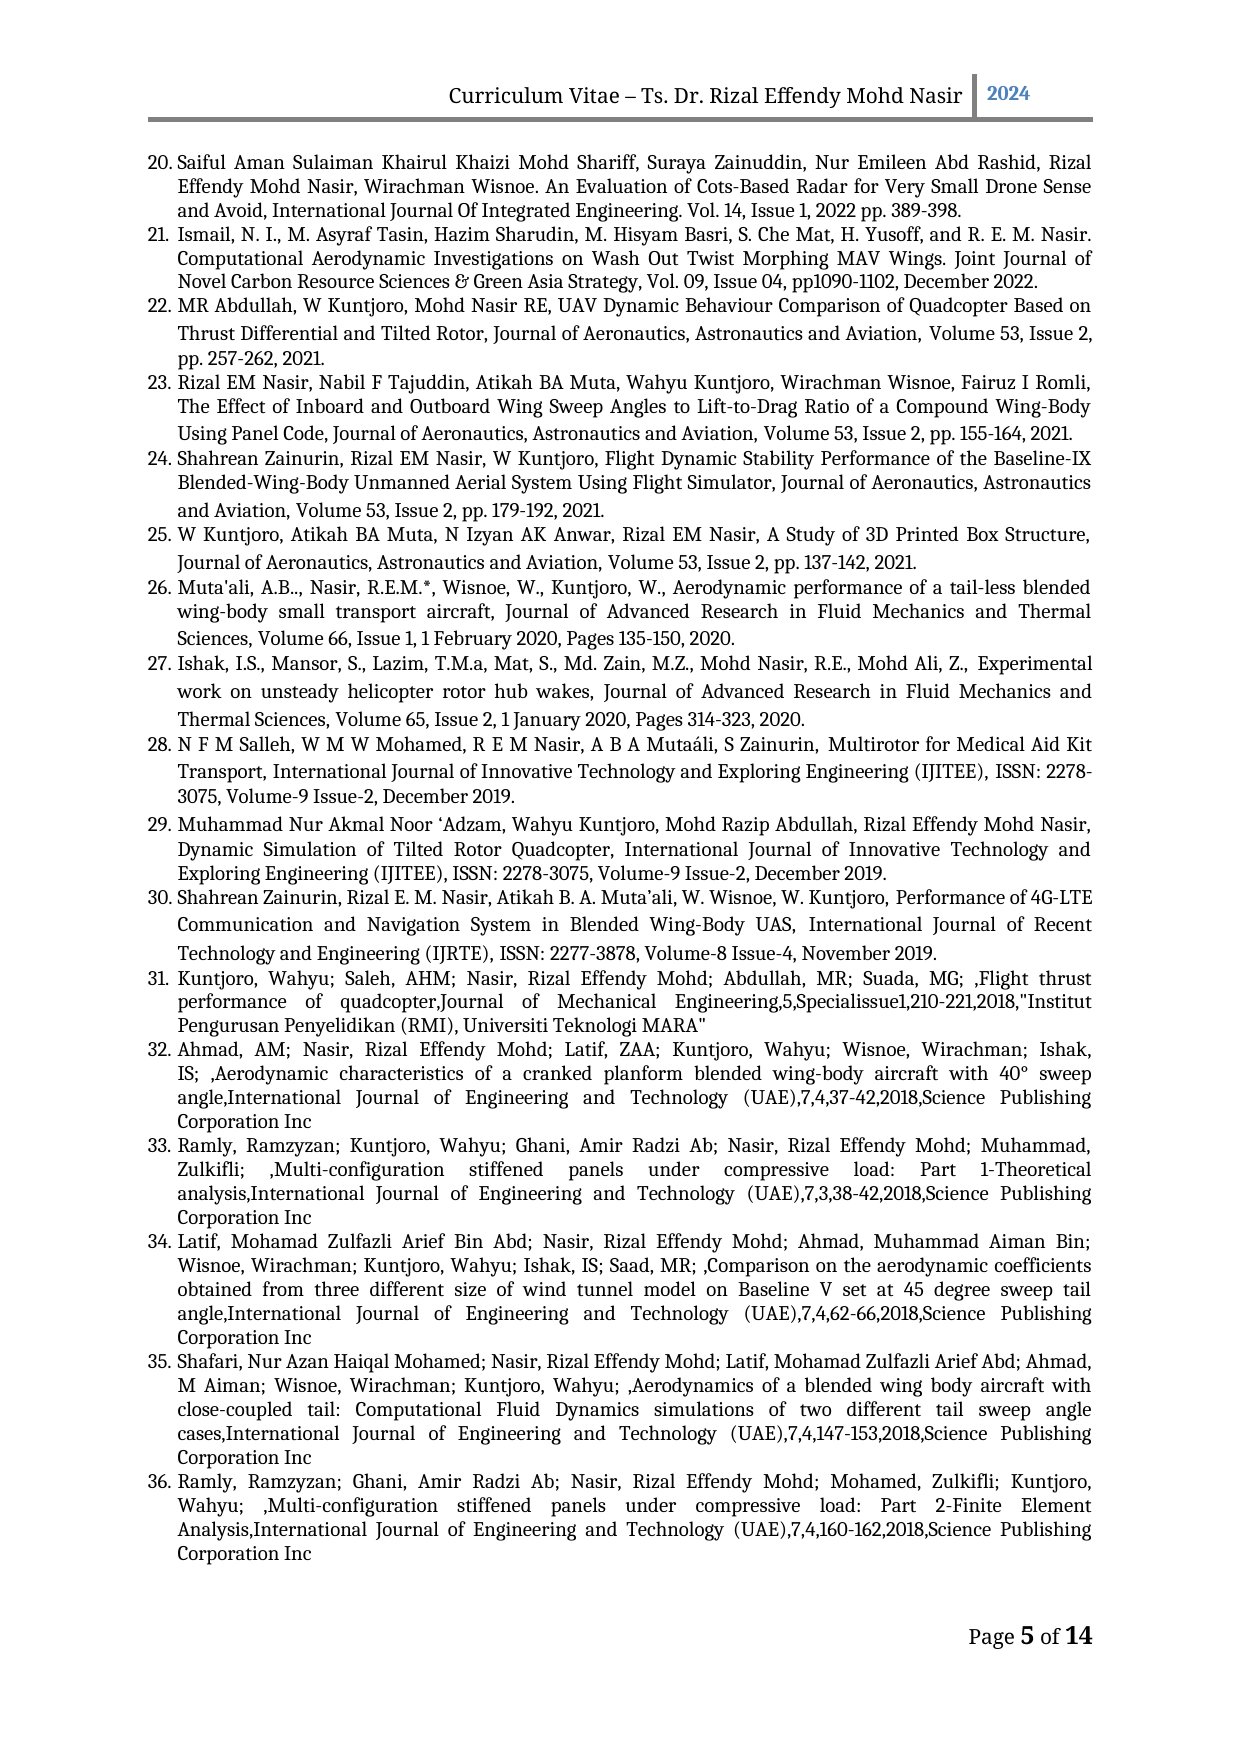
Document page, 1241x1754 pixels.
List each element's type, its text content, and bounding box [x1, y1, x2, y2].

list Shahrean Zainurin, Rizal EM Nasir, W Kuntjoro, Flight Dynamic Stability Performance of the Baseline-IX Blended-Wing-Body Unmanned Aerial System Using Flight Simulator, Journal of Aeronautics, Astronautics and Aviation, Volume 53, Issue 2, pp. 179-192, 2021. [148, 447, 1093, 523]
list Kuntjoro, Wahyu; Saleh, AHM; Nasir, Rizal Effendy Mohd; Abdullah, MR; Suada, MG; ,Flight thrust performance of quadcopter,Journal of Mechanical Engineering,5,Specialissue1,210-221,2018,"Institut Pengurusan Penyelidikan (RMI), Universiti Teknologi MARA" [148, 966, 1093, 1038]
list Ismail, N. I., M. Asyraf Tasin, Hazim Sharudin, M. Hisyam Basri, S. Che Mat, H. Yusoff, and R. E. M. Nasir. Computational Aerodynamic Investigations on Wash Out Twist Morphing MAV Wings. Joint Journal of Novel Carbon Resource Sciences & Green Asia Strategy, Vol. 09, Issue 04, pp1090-1102, December 2022. [148, 222, 1093, 294]
list W Kuntjoro, Atikah BA Muta, N Izyan AK Anwar, Rizal EM Nasir, A Study of 3D Printed Box Structure, Journal of Aeronautics, Astronautics and Aviation, Volume 53, Issue 2, pp. 137-142, 2021. [148, 523, 1093, 576]
list Muta'ali, A.B.., Nasir, R.E.M.*, Wisnoe, W., Kuntjoro, W., Aerodynamic performance of a tail-less blended wing-body small transport aircraft, Journal of Advanced Research in Fluid Mechanics and Thermal Sciences, Volume 66, Issue 1, 1 February 2020, Pages 135-150, 2020. [148, 576, 1093, 652]
list Ishak, I.S., Mansor, S., Lazim, T.M.a, Mat, S., Md. Zain, M.Z., Mohd Nasir, R.E., Mohd Ali, Z., Experimental work on unsteady helicopter rotor hub wakes, Journal of Advanced Research in Fluid Mechanics and Thermal Sciences, Volume 65, Issue 2, 1 January 2020, Pages 314-323, 2020. [148, 652, 1093, 733]
list Shafari, Nur Azan Haiqal Mohamed; Nasir, Rizal Effendy Mohd; Latif, Mohamad Zulfazli Arief Abd; Ahmad, M Aiman; Wisnoe, Wirachman; Kuntjoro, Wahyu; ,Aerodynamics of a blended wing body aircraft with close-coupled tail: Computational Fluid Dynamics simulations of two different tail sweep angle cases,International Journal of Engineering and Technology (UAE),7,4,147-153,2018,Science Publishing Corporation Inc [148, 1349, 1093, 1469]
list Latif, Mohamad Zulfazli Arief Bin Abd; Nasir, Rizal Effendy Mohd; Ahmad, Muhammad Aiman Bin; Wisnoe, Wirachman; Kuntjoro, Wahyu; Ishak, IS; Saad, MR; ,Comparison on the aerodynamic coefficients obtained from three different size of wind tunnel model on Baseline V set at 45 degree sweep tail angle,International Journal of Engineering and Technology (UAE),7,4,62-66,2018,Science Publishing Corporation Inc [148, 1230, 1093, 1349]
list Saiful Aman Sulaiman Khairul Khaizi Mohd Shariff, Suraya Zainuddin, Nur Emileen Abd Rashid, Rizal Effendy Mohd Nasir, Wirachman Wisnoe. An Evaluation of Cots-Based Radar for Very Small Drone Sense and Avoid, International Journal Of Integrated Engineering. Vol. 14, Issue 1, 2022 pp. 389-398. [148, 150, 1093, 222]
list Muhammad Nur Akmal Noor ‘Adzam, Wahyu Kuntjoro, Mohd Razip Abdullah, Rizal Effendy Mohd Nasir, Dynamic Simulation of Tilted Rotor Quadcopter, International Journal of Innovative Technology and Exploring Engineering (IJITEE), ISSN: 2278-3075, Volume-9 Issue-2, December 2019. [148, 809, 1093, 885]
list N F M Salleh, W M W Mohamed, R E M Nasir, A B A Mutaáli, S Zainurin, Multirotor for Medical Aid Kit Transport, International Journal of Innovative Technology and Exploring Engineering (IJITEE), ISSN: 2278-3075, Volume-9 Issue-2, December 2019. [148, 733, 1093, 809]
list Ramly, Ramzyzan; Ghani, Amir Radzi Ab; Nasir, Rizal Effendy Mohd; Mohamed, Zulkifli; Kuntjoro, Wahyu; ,Multi-configuration stiffened panels under compressive load: Part 2-Finite Element Analysis,International Journal of Engineering and Technology (UAE),7,4,160-162,2018,Science Publishing Corporation Inc [148, 1469, 1093, 1565]
list Ahmad, AM; Nasir, Rizal Effendy Mohd; Latif, ZAA; Kuntjoro, Wahyu; Wisnoe, Wirachman; Ishak, IS; ,Aerodynamic characteristics of a cranked planform blended wing-body aircraft with 40° sweep angle,International Journal of Engineering and Technology (UAE),7,4,37-42,2018,Science Publishing Corporation Inc [148, 1038, 1093, 1134]
list Rizal EM Nasir, Nabil F Tajuddin, Atikah BA Muta, Wahyu Kuntjoro, Wirachman Wisnoe, Fairuz I Romli, The Effect of Inboard and Outboard Wing Sweep Angles to Lift-to-Drag Ratio of a Compound Wing-Body Using Panel Code, Journal of Aeronautics, Astronautics and Aviation, Volume 53, Issue 2, pp. 155-164, 2021. [148, 370, 1093, 447]
list MR Abdullah, W Kuntjoro, Mohd Nasir RE, UAV Dynamic Behaviour Comparison of Quadcopter Based on Thrust Differential and Tilted Rotor, Journal of Aeronautics, Astronautics and Aviation, Volume 53, Issue 2, pp. 257-262, 2021. [148, 294, 1093, 370]
list Ramly, Ramzyzan; Kuntjoro, Wahyu; Ghani, Amir Radzi Ab; Nasir, Rizal Effendy Mohd; Muhammad, Zulkifli; ,Multi-configuration stiffened panels under compressive load: Part 1-Theoretical analysis,International Journal of Engineering and Technology (UAE),7,3,38-42,2018,Science Publishing Corporation Inc [148, 1134, 1093, 1230]
list Shahrean Zainurin, Rizal E. M. Nasir, Atikah B. A. Muta’ali, W. Wisnoe, W. Kuntjoro, Performance of 4G-LTE Communication and Navigation System in Blended Wing-Body UAS, International Journal of Recent Technology and Engineering (IJRTE), ISSN: 2277-3878, Volume-8 Issue-4, November 2019. [148, 885, 1093, 966]
